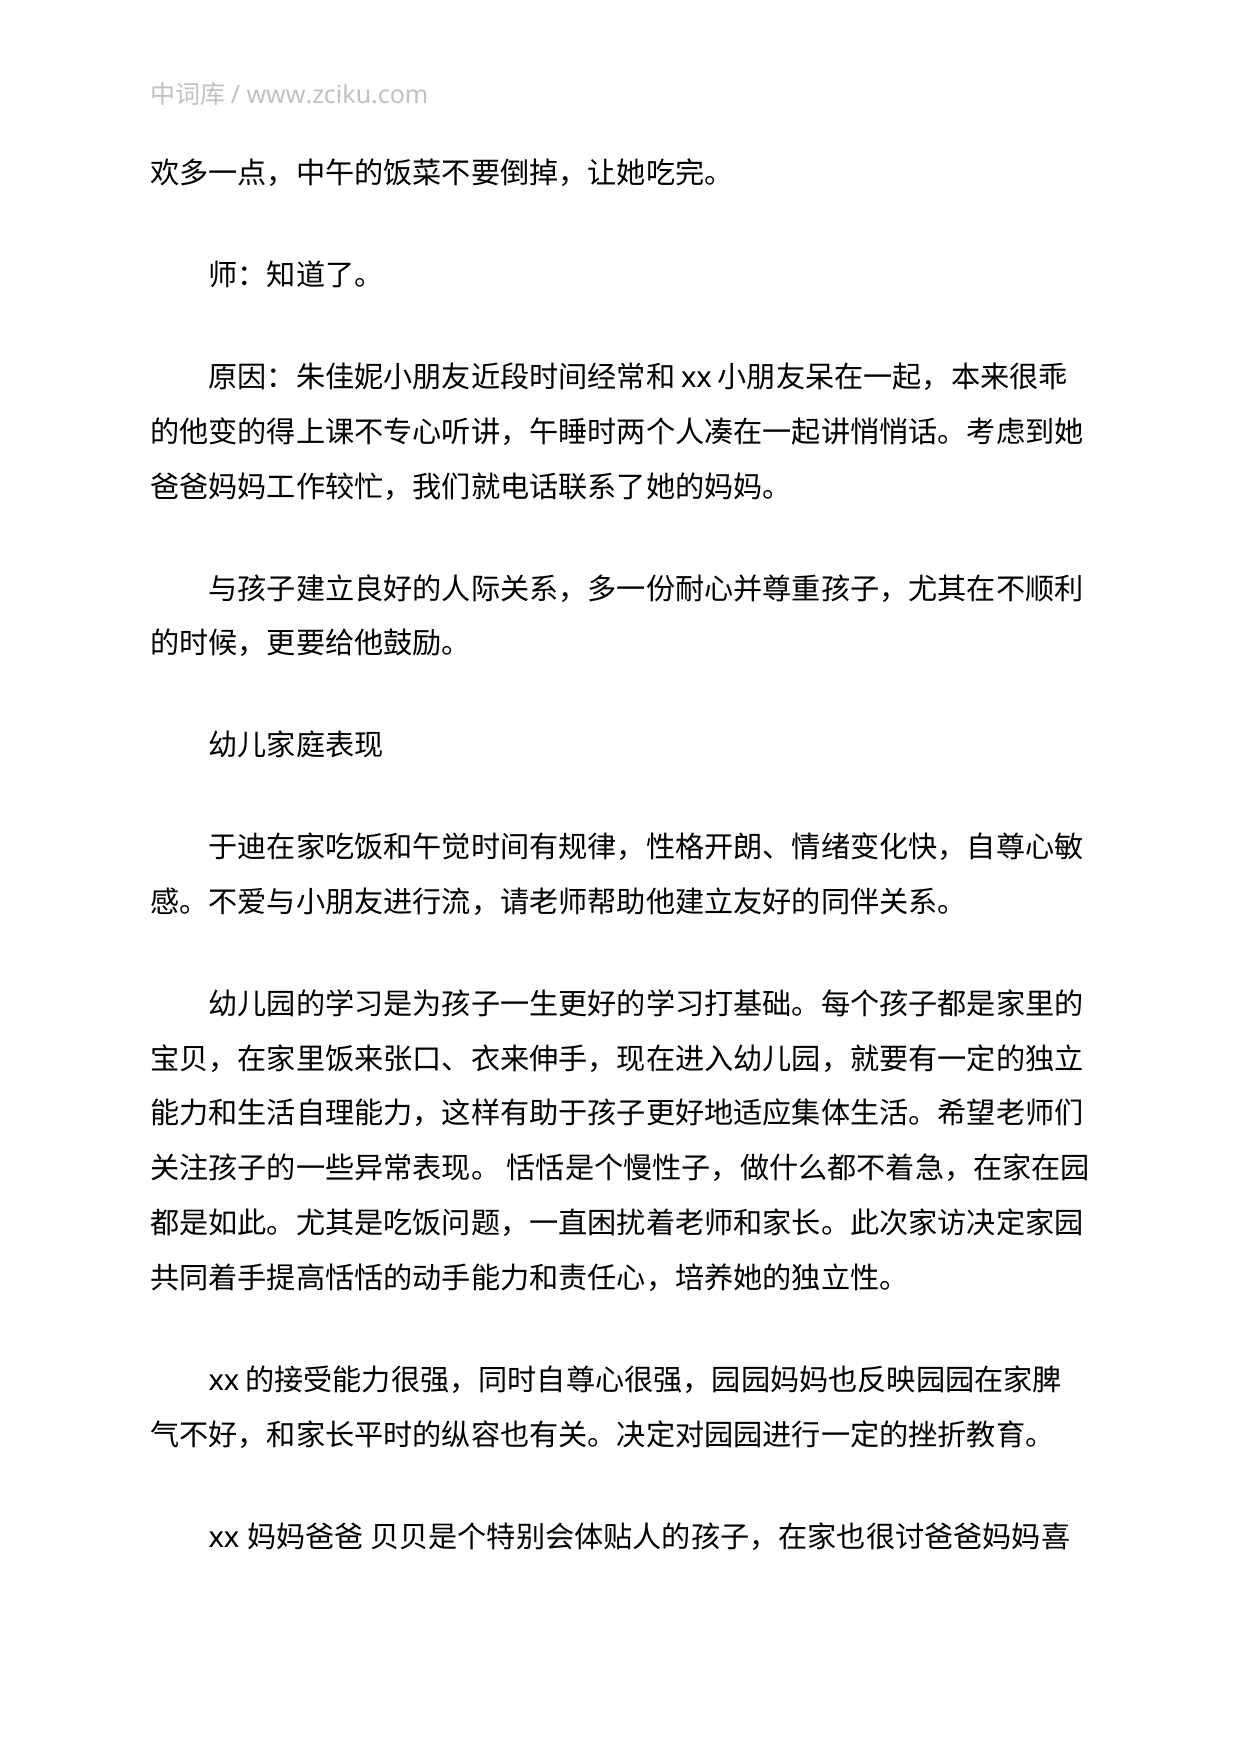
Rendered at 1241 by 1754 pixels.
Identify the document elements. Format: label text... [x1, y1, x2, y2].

text 原因：朱佳妮小朋友近段时间经常和xx小朋友呆在一起，本来很乖的他变的得上课不专心听讲，午睡时两个人凑在一起讲悄悄话。考虑到她爸爸妈妈工作较忙，我们就电话联系了她的妈妈。 [150, 353, 1090, 506]
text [150, 1513, 1090, 1556]
text 幼儿园的学习是为孩子一生更好的学习打基础。每个孩子都是家里的宝贝，在家里饭来张口、衣来伸手，现在进入幼儿园，就要有一定的独立能力和生活自理能力，这样有助于孩子更好地适应集体生活。希望老师们关注孩子的一些异常表现。 恬恬是个慢性子，做什么都不着急，在家在园都是如此。尤其是吃饭问题，一直困扰着老师和家长。此次家访决定家园共同着手提高恬恬的动手能力和责任心，培养她的独立性。 [150, 980, 1090, 1297]
text 幼儿家庭表现 [150, 722, 1090, 764]
text xx的接受能力很强，同时自尊心很强，园园妈妈也反映园园在家脾气不好，和家长平时的纵容也有关。决定对园园进行一定的挫折教育。 [150, 1357, 1090, 1454]
text 师：知道了。 [150, 252, 1090, 294]
text 于迪在家吃饭和午觉时间有规律，性格开朗、情绪变化快，自尊心敏感。不爱与小朋友进行流，请老师帮助他建立友好的同伴关系。 [150, 824, 1090, 921]
text 与孩子建立良好的人际关系，多一份耐心并尊重孩子，尤其在不顺利的时候，更要给他鼓励。 [150, 565, 1090, 662]
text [150, 150, 1090, 192]
